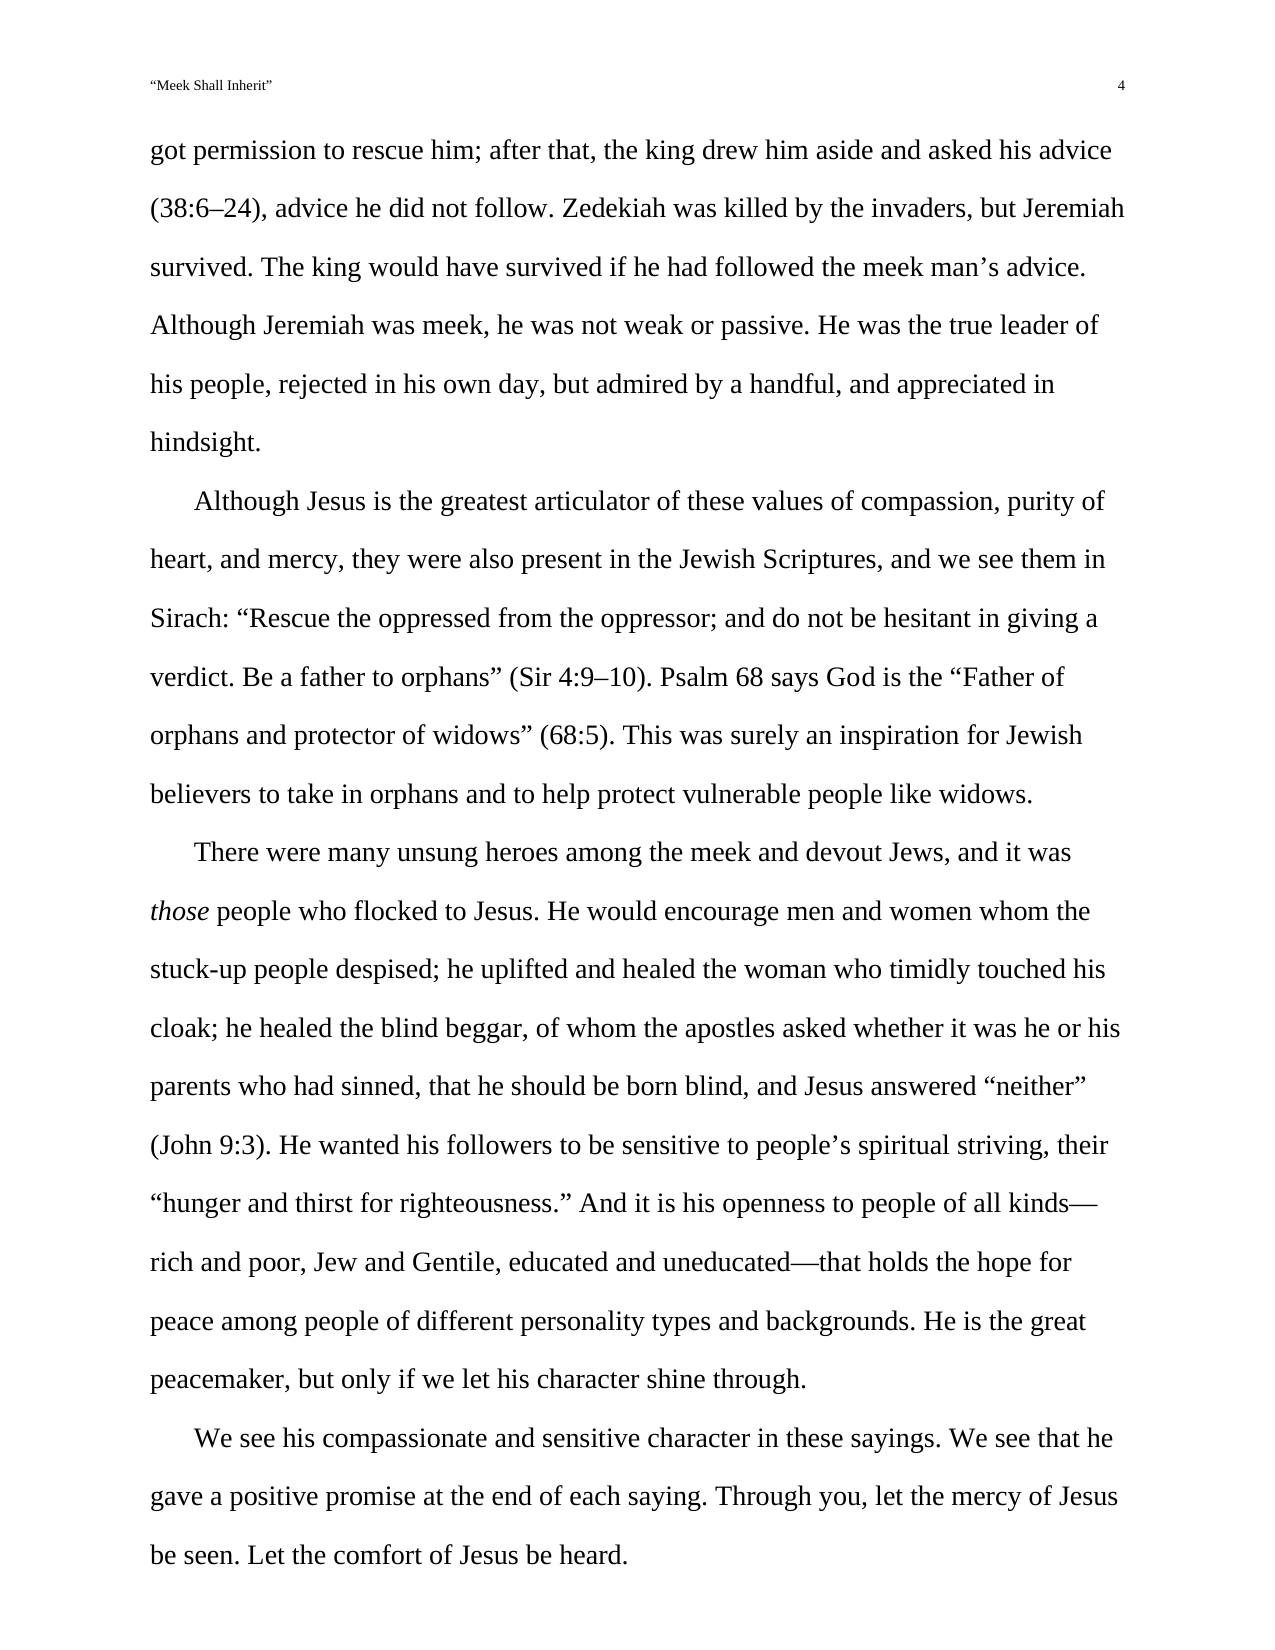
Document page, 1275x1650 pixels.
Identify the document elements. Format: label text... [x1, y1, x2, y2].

text There were many unsung heroes among the meek and devout Jews, and it was those people who flocked to Jesus. He would encourage men and women whom the stuck-up people despised; he uplifted and healed the woman who timidly touched his cloak; he healed the blind beggar, of whom the apostles asked whether it was he or his parents who had sinned, that he should be born blind, and Jesus answered “neither” (John 9:3). He wanted his followers to be sensitive to people’s spiritual striving, their “hunger and thirst for righteousness.” And it is his openness to people of all kinds—rich and poor, Jew and Gentile, educated and uneducated—that holds the hope for peace among people of different personality types and backgrounds. He is the great peacemaker, but only if we let his character shine through. [150, 835, 1128, 1394]
text Although Jesus is the greatest articulator of these values of compassion, purity of heart, and mercy, they were also present in the Jewish Scriptures, and we see them in Sirach: “Rescue the oppressed from the oppressor; and do not be hesitant in giving a verdict. Be a father to orphans” (Sir 4:9–10). Psalm 68 says God is the “Father of orphans and protector of widows” (68:5). This was surely an inspiration for Jewish believers to take in orphans and to help protect vulnerable people like widows. [150, 484, 1128, 809]
text We see his compassionate and sensitive character in these sayings. We see that he gave a positive promise at the end of each saying. Through you, let the mercy of Jesus be seen. Let the comfort of Jesus be heard. [150, 1421, 1128, 1570]
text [150, 133, 1128, 458]
